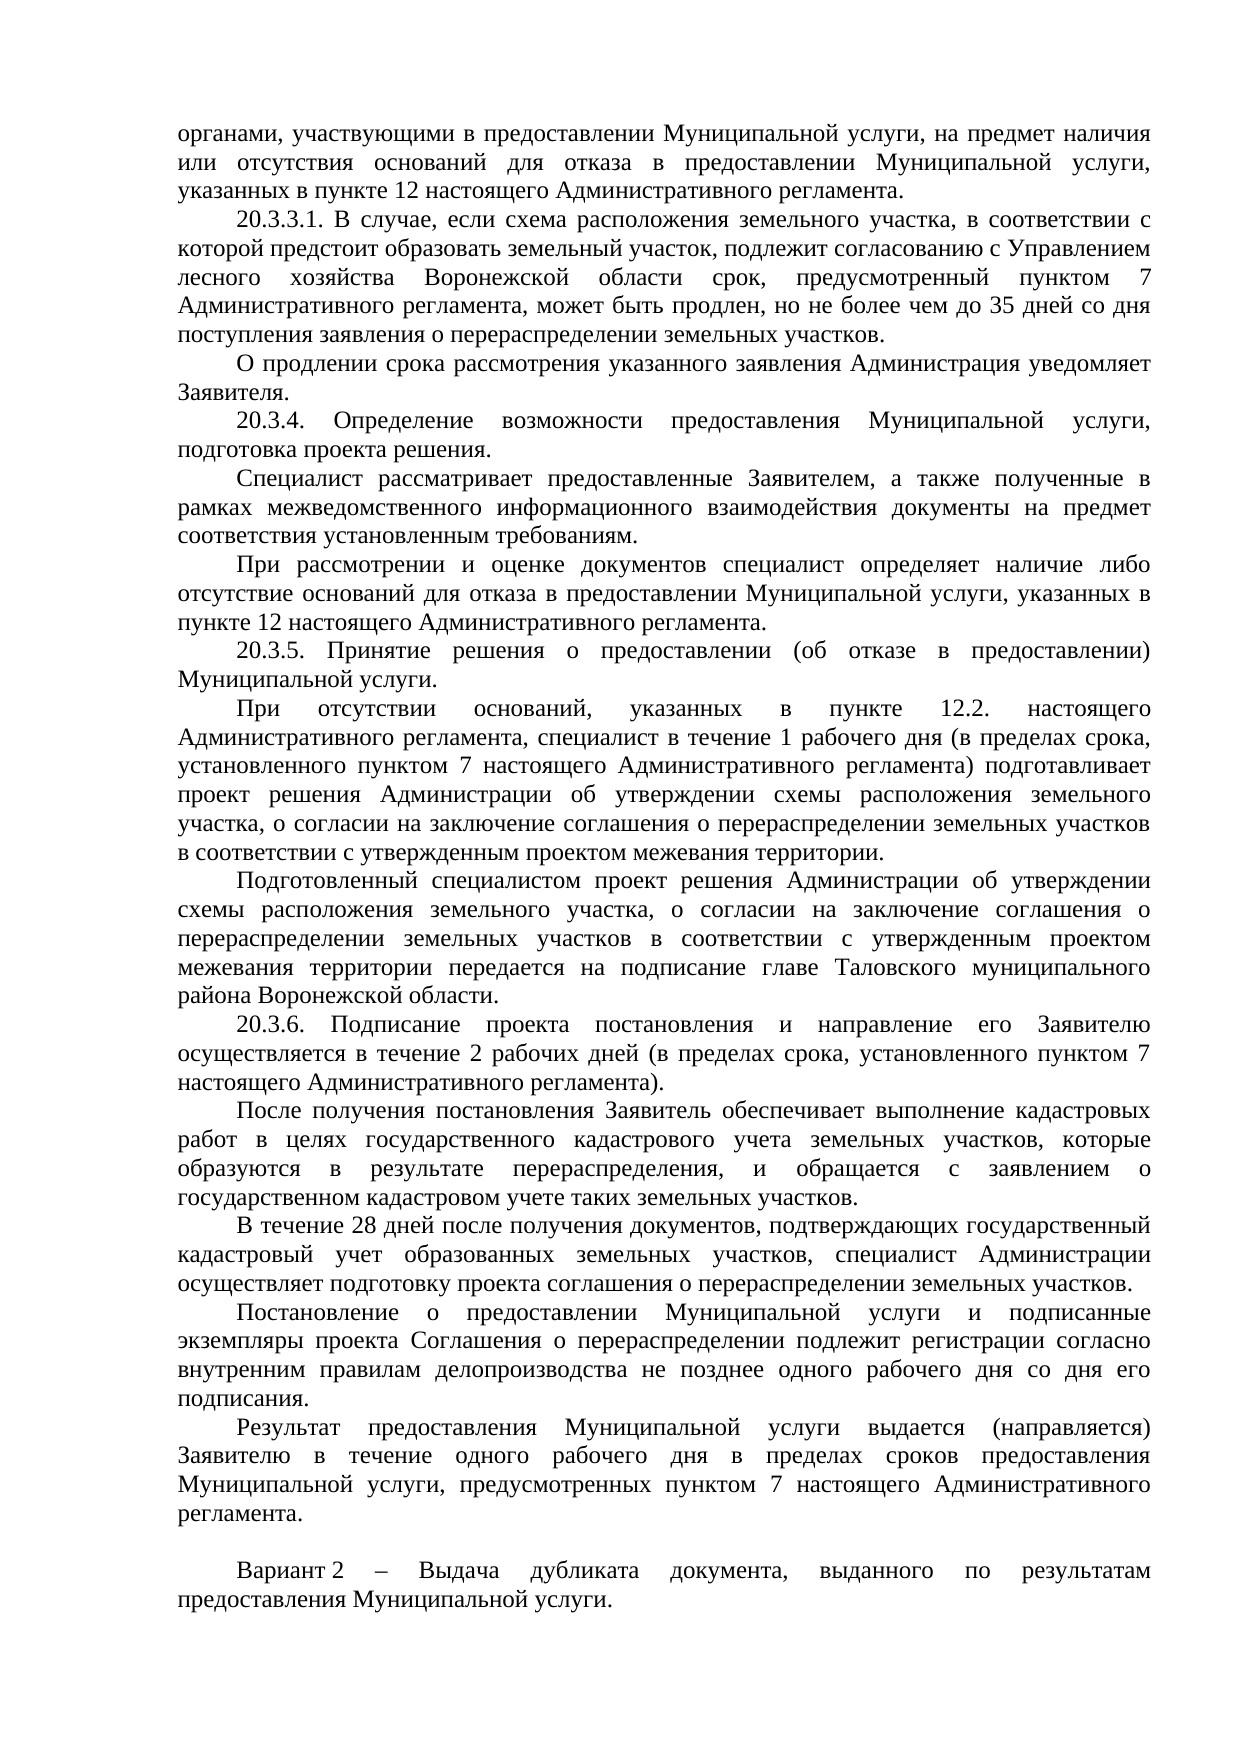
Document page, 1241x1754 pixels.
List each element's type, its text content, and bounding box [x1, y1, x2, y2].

text Подготовленный специалистом проект решения Администрации об утверждении схемы расположения земельного участка, о согласии на заключение соглашения о перераспределении земельных участков в соответствии с утвержденным проектом межевания территории передается на подписание главе Таловского муниципального района Воронежской области. [177, 866, 1152, 1009]
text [177, 118, 1152, 204]
text Постановление о предоставлении Муниципальной услуги и подписанные экземпляры проекта Соглашения о перераспределении подлежит регистрации согласно внутренним правилам делопроизводства не позднее одного рабочего дня со дня его подписания. [177, 1297, 1152, 1412]
text 20.3.3.1. В случае, если схема расположения земельного участка, в соответствии с которой предстоит образовать земельный участок, подлежит согласованию с Управлением лесного хозяйства Воронежской области срок, предусмотренный пунктом 7 Административного регламента, может быть продлен, но не более чем до 35 дней со дня поступления заявления о перераспределении земельных участков. [177, 204, 1152, 348]
text Специалист рассматривает предоставленные Заявителем, а также полученные в рамках межведомственного информационного взаимодействия документы на предмет соответствия установленным требованиям. [177, 463, 1152, 549]
text 20.3.6. Подписание проекта постановления и направление его Заявителю осуществляется в течение 2 рабочих дней (в пределах срока, установленного пунктом 7 настоящего Административного регламента). [177, 1009, 1152, 1096]
text При отсутствии оснований, указанных в пункте 12.2. настоящего Административного регламента, специалист в течение 1 рабочего дня (в пределах срока, установленного пунктом 7 настоящего Административного регламента) подготавливает проект решения Администрации об утверждении схемы расположения земельного участка, о согласии на заключение соглашения о перераспределении земельных участков в соответствии с утвержденным проектом межевания территории. [177, 693, 1152, 866]
list Вариант 2 – Выдача дубликата документа, выданного по результатам предоставления Муниципальной услуги. [177, 1556, 1152, 1613]
text После получения постановления Заявитель обеспечивает выполнение кадастровых работ в целях государственного кадастрового учета земельных участков, которые образуются в результате перераспределения, и обращается с заявлением о государственном кадастровом учете таких земельных участков. [177, 1096, 1152, 1211]
text 20.3.5. Принятие решения о предоставлении (об отказе в предоставлении) Муниципальной услуги. [177, 636, 1152, 693]
text В течение 28 дней после получения документов, подтверждающих государственный кадастровый учет образованных земельных участков, специалист Администрации осуществляет подготовку проекта соглашения о перераспределении земельных участков. [177, 1211, 1152, 1297]
text О продлении срока рассмотрения указанного заявления Администрация уведомляет Заявителя. [177, 348, 1152, 406]
text При рассмотрении и оценке документов специалист определяет наличие либо отсутствие оснований для отказа в предоставлении Муниципальной услуги, указанных в пункте 12 настоящего Административного регламента. [177, 549, 1152, 636]
text 20.3.4. Определение возможности предоставления Муниципальной услуги, подготовка проекта решения. [177, 406, 1152, 463]
text Результат предоставления Муниципальной услуги выдается (направляется) Заявителю в течение одного рабочего дня в пределах сроков предоставления Муниципальной услуги, предусмотренных пунктом 7 настоящего Административного регламента. [177, 1412, 1152, 1527]
